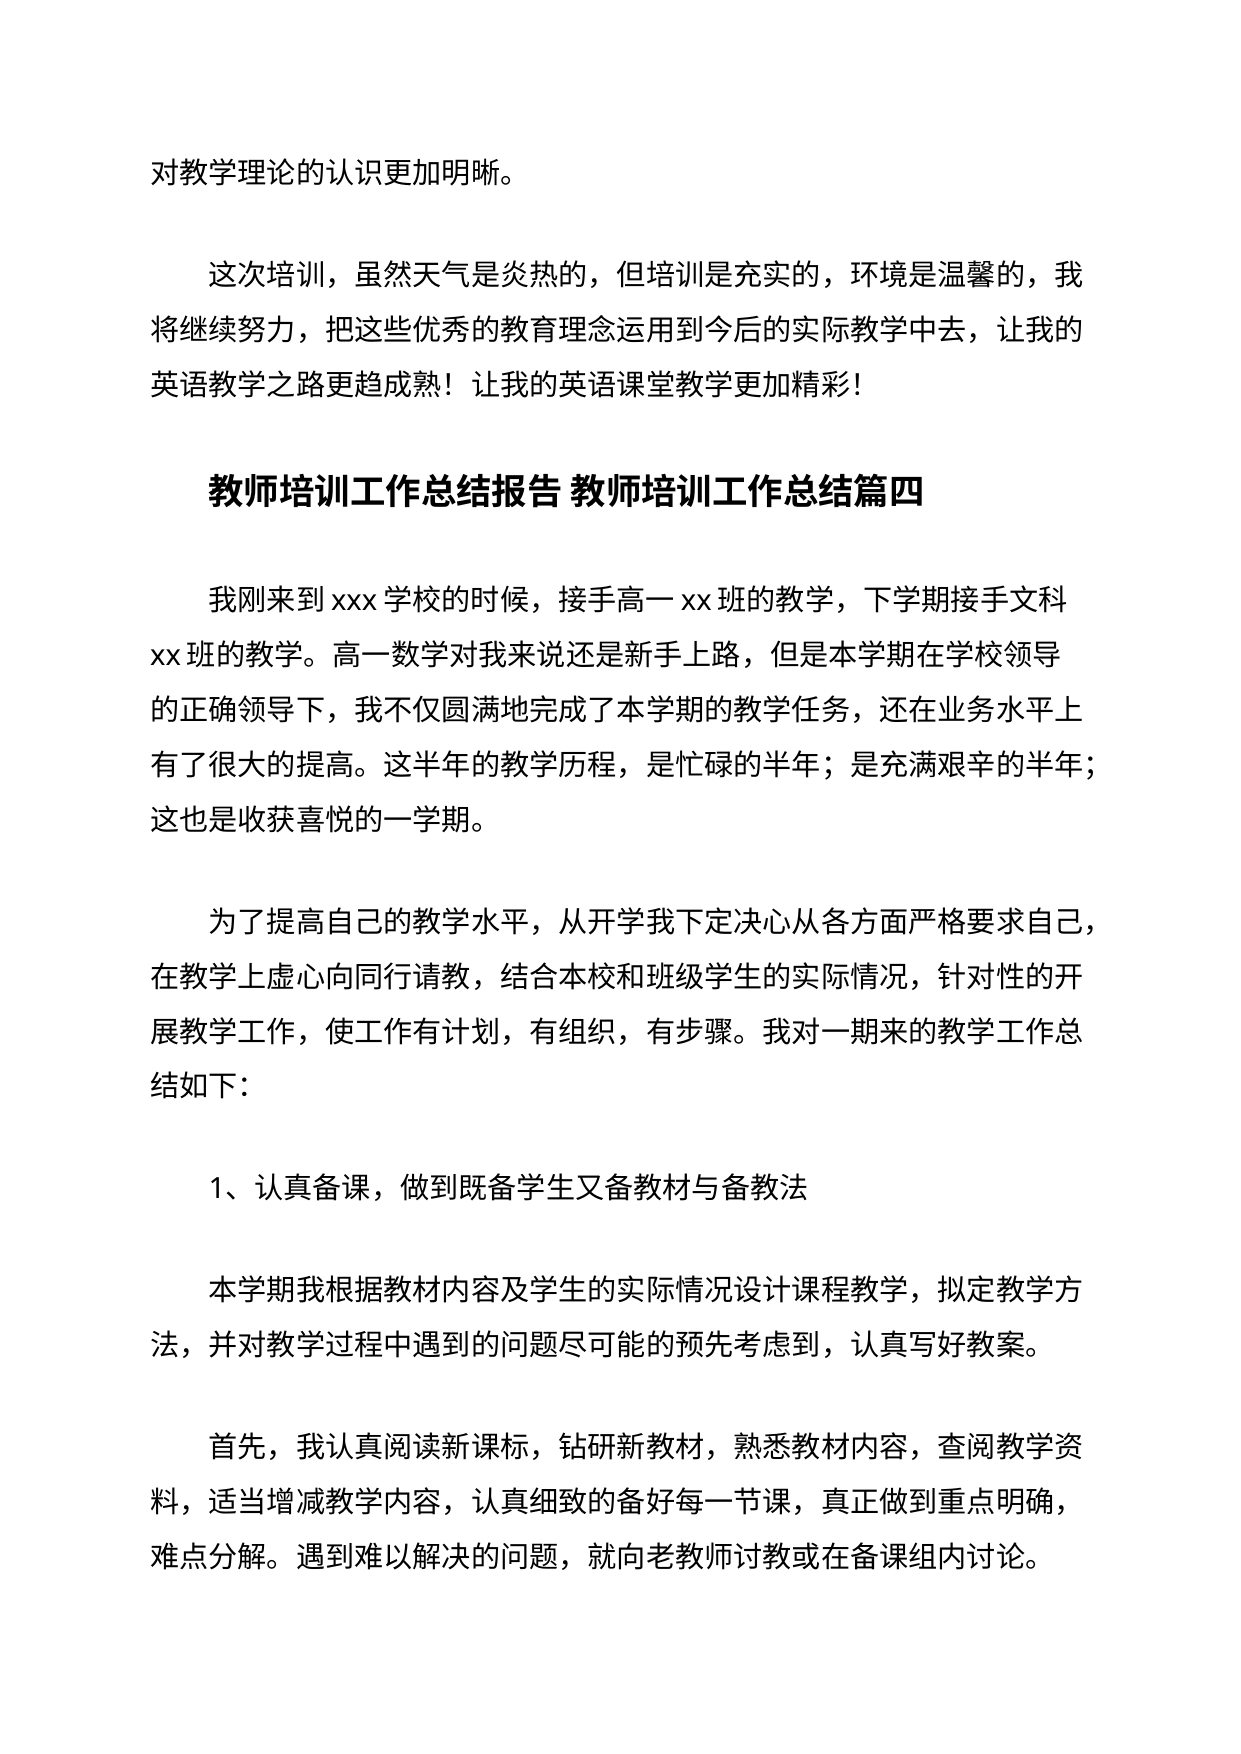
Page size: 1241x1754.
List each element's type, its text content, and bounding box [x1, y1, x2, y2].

text 教师培训工作总结报告 教师培训工作总结篇四 [150, 463, 1090, 514]
text 我刚来到xxx学校的时候，接手高一xx班的教学，下学期接手文科xx班的教学。高一数学对我来说还是新手上路，但是本学期在学校领导的正确领导下，我不仅圆满地完成了本学期的教学任务，还在业务水平上有了很大的提高。这半年的教学历程，是忙碌的半年；是充满艰辛的半年；这也是收获喜悦的一学期。 [150, 577, 1090, 839]
text 首先，我认真阅读新课标，钻研新教材，熟悉教材内容，查阅教学资料，适当增减教学内容，认真细致的备好每一节课，真正做到重点明确，难点分解。遇到难以解决的问题，就向老教师讨教或在备课组内讨论。 [150, 1423, 1090, 1576]
text 这次培训，虽然天气是炎热的，但培训是充实的，环境是温馨的，我将继续努力，把这些优秀的教育理念运用到今后的实际教学中去，让我的英语教学之路更趋成熟！让我的英语课堂教学更加精彩！ [150, 252, 1090, 404]
text 为了提高自己的教学水平，从开学我下定决心从各方面严格要求自己，在教学上虚心向同行请教，结合本校和班级学生的实际情况，针对性的开展教学工作，使工作有计划，有组织，有步骤。我对一期来的教学工作总结如下： [150, 898, 1090, 1105]
text 1、认真备课，做到既备学生又备教材与备教法 [150, 1165, 1090, 1207]
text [150, 150, 1090, 192]
text 本学期我根据教材内容及学生的实际情况设计课程教学，拟定教学方法，并对教学过程中遇到的问题尽可能的预先考虑到，认真写好教案。 [150, 1267, 1090, 1364]
